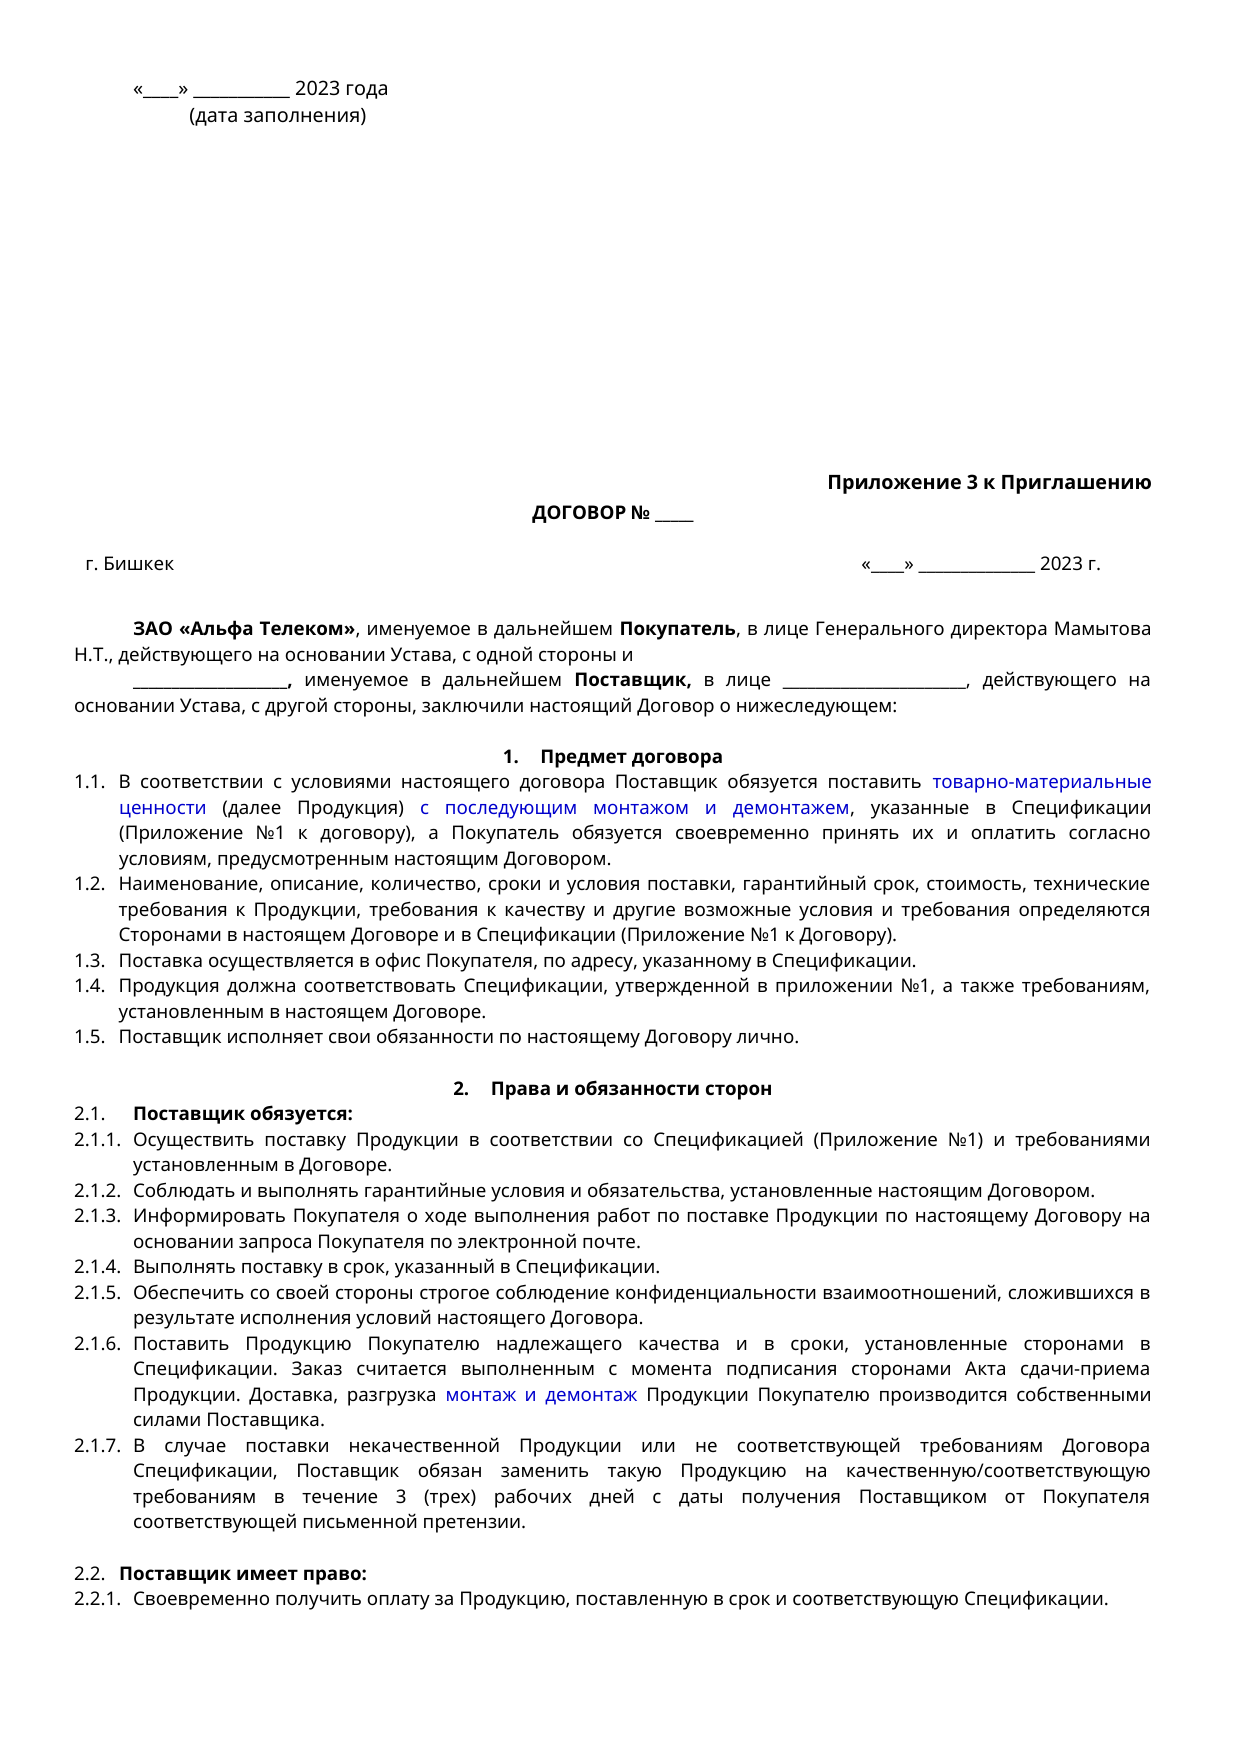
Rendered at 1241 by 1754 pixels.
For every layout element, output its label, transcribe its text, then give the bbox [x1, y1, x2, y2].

list Поставщик исполняет свои обязанности по настоящему Договору лично. [74, 1024, 1152, 1049]
table_header г. Бишкек [74, 550, 561, 590]
text (дата заполнения) [74, 101, 1152, 128]
list Своевременно получить оплату за Продукцию, поставленную в срок и соответствующую Спецификации. [74, 1585, 1152, 1611]
text Приложение 3 к Приглашению [148, 468, 1152, 495]
list Соблюдать и выполнять гарантийные условия и обязательства, установленные настоящим Договором. [74, 1177, 1152, 1202]
list Выполнять поставку в срок, указанный в Спецификации. [74, 1253, 1152, 1279]
list Поставщик имеет право: [74, 1560, 1152, 1585]
list Информировать Покупателя о ходе выполнения работ по поставке Продукции по настоящему Договору на основании запроса Покупателя по электронной почте. [74, 1202, 1152, 1253]
text «____» ___________ 2023 года [74, 74, 1152, 101]
table_header «____» ______________ 2023 г. [561, 550, 1112, 590]
list Права и обязанности сторон [74, 1075, 1152, 1100]
list Продукция должна соответствовать Спецификации, утвержденной в приложении №1, а также требованиям, установленным в настоящем Договоре. [74, 973, 1152, 1024]
list Предмет договора [74, 743, 1152, 769]
list Поставка осуществляется в офис Покупателя, по адресу, указанному в Спецификации. [74, 947, 1152, 973]
text ____________________, именуемое в дальнейшем Поставщик, в лице ______________________, действующего на основании Устава, с другой стороны, заключили настоящий Договор о нижеследующем: [74, 667, 1152, 718]
list Осуществить поставку Продукции в соответствии со Спецификацией (Приложение №1) и требованиями установленным в Договоре. [74, 1126, 1152, 1177]
list Обеспечить со своей стороны строгое соблюдение конфиденциальности взаимоотношений, сложившихся в результате исполнения условий настоящего Договора. [74, 1279, 1152, 1330]
text ДОГОВОР № _____ [74, 499, 1152, 524]
list В случае поставки некачественной Продукции или не соответствующей требованиям Договора Спецификации, Поставщик обязан заменить такую Продукцию на качественную/соответствующую требованиям в течение 3 (трех) рабочих дней с даты получения Поставщиком от Покупателя соответствующей письменной претензии. [74, 1432, 1152, 1534]
list Поставить Продукцию Покупателю надлежащего качества и в сроки, установленные сторонами в Спецификации. Заказ считается выполненным с момента подписания сторонами Акта сдачи-приема Продукции. Доставка, разгрузка монтаж и демонтаж Продукции Покупателю производится собственными силами Поставщика. [74, 1330, 1152, 1432]
text ЗАО «Альфа Телеком», именуемое в дальнейшем Покупатель, в лице Генерального директора Мамытова Н.Т., действующего на основании Устава, с одной стороны и [74, 616, 1152, 667]
list В соответствии с условиями настоящего договора Поставщик обязуется поставить товарно-материальные ценности (далее Продукция) с последующим монтажом и демонтажем, указанные в Спецификации (Приложение №1 к договору), а Покупатель обязуется своевременно принять их и оплатить согласно условиям, предусмотренным настоящим Договором. [74, 769, 1152, 871]
list Поставщик обязуется: [74, 1100, 1152, 1126]
list Наименование, описание, количество, сроки и условия поставки, гарантийный срок, стоимость, технические требования к Продукции, требования к качеству и другие возможные условия и требования определяются Сторонами в настоящем Договоре и в Спецификации (Приложение №1 к Договору). [74, 871, 1152, 947]
